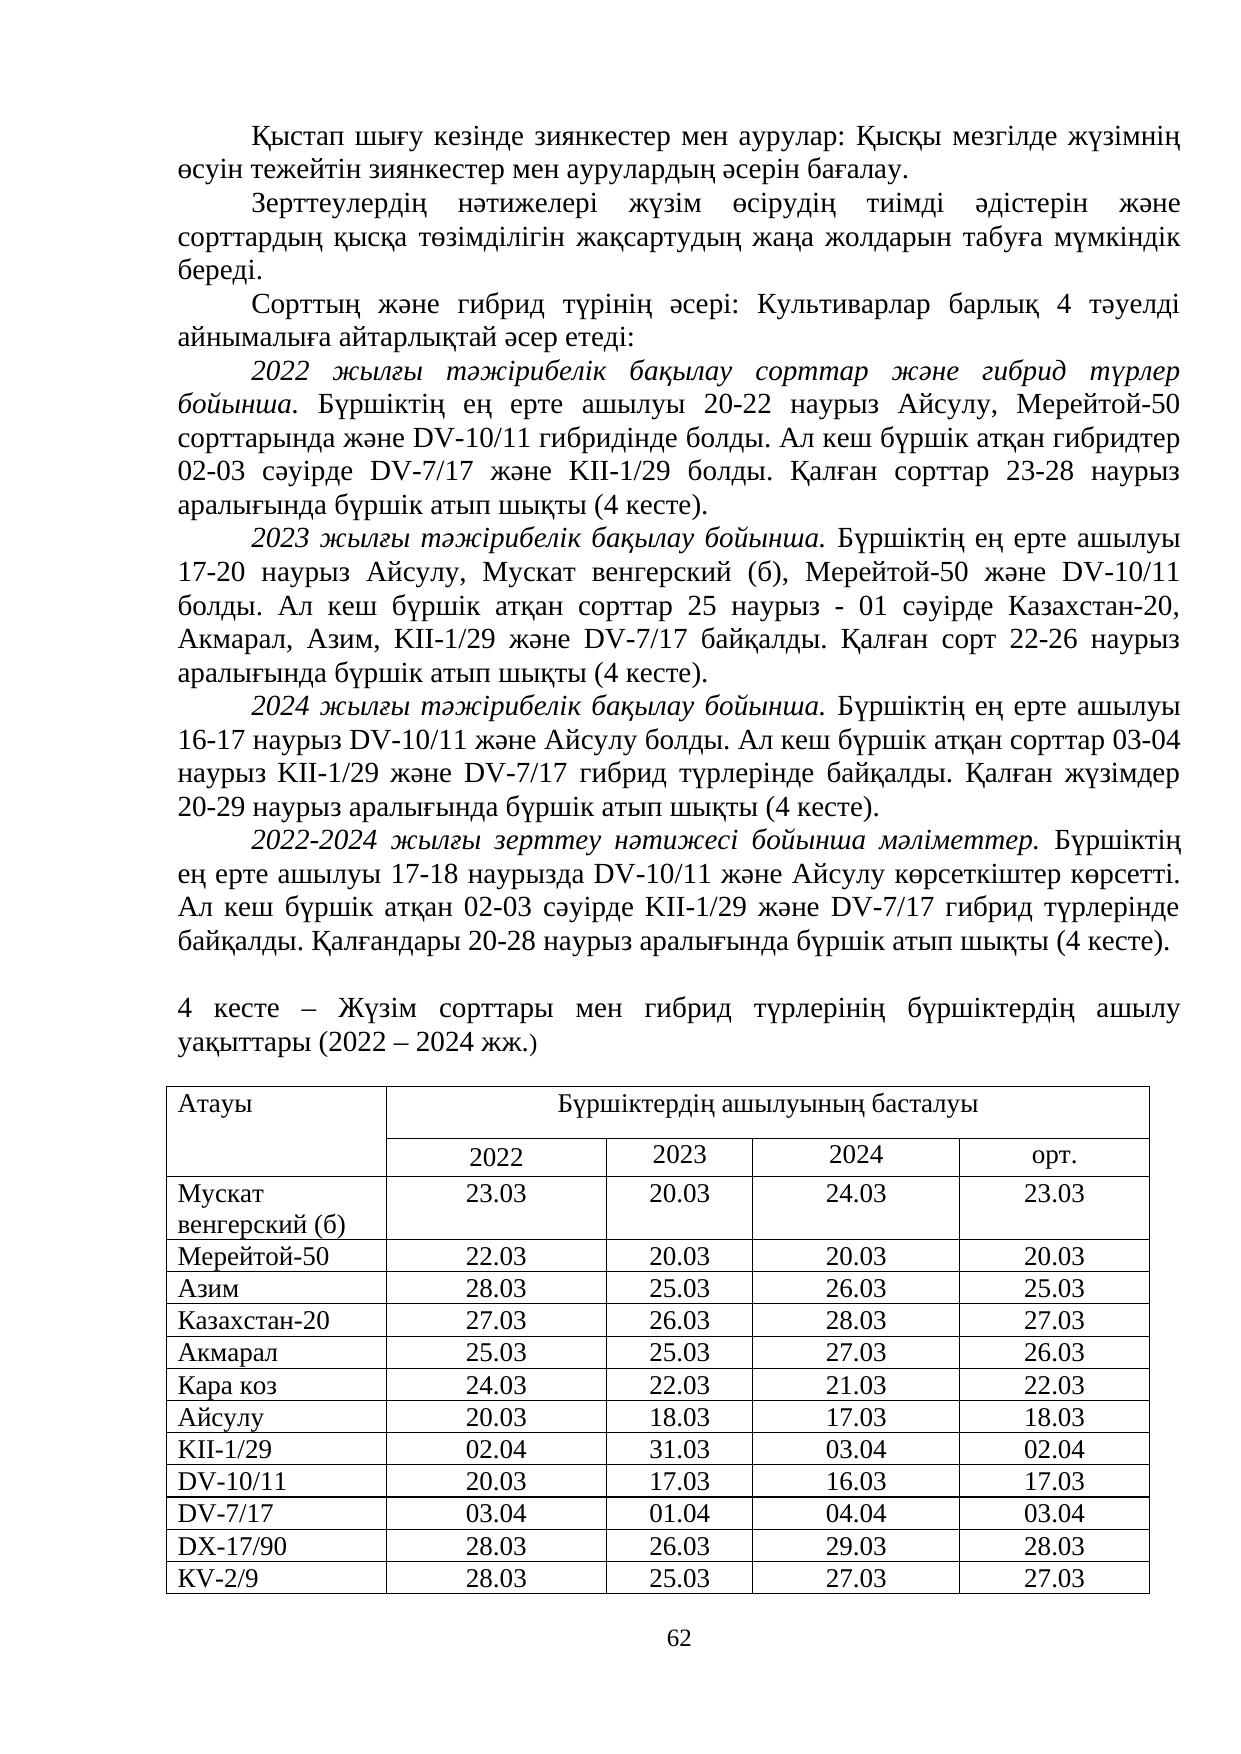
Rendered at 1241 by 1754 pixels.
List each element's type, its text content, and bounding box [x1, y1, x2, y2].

table_cell Кара коз [167, 1369, 386, 1400]
text 2022-2024 жылғы зерттеу нәтижесі бойынша мәліметтер. Бүршіктің ең ерте ашылуы 17-18 наурызда DV-10/11 және Айсулу көрсеткіштер көрсетті. Ал кеш бүршік атқан 02-03 сәуірде KII-1/29 және DV-7/17 гибрид түрлерінде байқалды. Қалғандары 20-28 наурыз аралығында бүршік атып шықты (4 кесте). [177, 822, 1181, 957]
table_cell Акмарал [167, 1337, 386, 1368]
table_cell 25.03 [607, 1272, 752, 1303]
table_cell 27.03 [753, 1337, 959, 1368]
table_cell 03.04 [753, 1433, 959, 1464]
table_cell DV-7/17 [167, 1498, 386, 1529]
table_cell 27.03 [960, 1304, 1149, 1336]
table_cell 27.03 [960, 1562, 1149, 1593]
table_cell 20.03 [387, 1465, 606, 1496]
table_cell 20.03 [607, 1240, 752, 1271]
table_cell 2024 [753, 1139, 959, 1176]
table_cell 28.03 [387, 1272, 606, 1303]
table_cell 17.03 [753, 1401, 959, 1432]
table_cell 25.03 [387, 1337, 606, 1368]
table_cell 26.03 [960, 1337, 1149, 1368]
text Қыстап шығу кезінде зиянкестер мен аурулар: Қысқы мезгілде жүзімнің өсуін тежейтін зиянкестер мен аурулардың әсерін бағалау. [177, 118, 1181, 185]
table_cell 25.03 [960, 1272, 1149, 1303]
text 2024 жылғы тәжірибелік бақылау бойынша. Бүршіктің ең ерте ашылуы 16-17 наурыз DV-10/11 және Айсулу болды. Ал кеш бүршік атқан сорттар 03-04 наурыз KII-1/29 және DV-7/17 гибрид түрлерінде байқалды. Қалған жүзімдер 20-29 наурыз аралығында бүршік атып шықты (4 кесте). [177, 688, 1181, 822]
table_cell 20.03 [960, 1240, 1149, 1271]
table_cell 02.04 [960, 1433, 1149, 1464]
table_cell 02.04 [387, 1433, 606, 1464]
table_cell Айсулу [167, 1401, 386, 1432]
table_cell 26.03 [607, 1304, 752, 1336]
table_cell 26.03 [607, 1530, 752, 1561]
table_cell КV-2/9 [167, 1562, 386, 1593]
table_cell Мерейтой-50 [167, 1240, 386, 1271]
table_cell 22.03 [387, 1240, 606, 1271]
table_cell 22.03 [607, 1369, 752, 1400]
table_cell 23.03 [387, 1177, 606, 1239]
table_cell 20.03 [387, 1401, 606, 1432]
table_cell 28.03 [960, 1530, 1149, 1561]
table_cell 21.03 [753, 1369, 959, 1400]
table_cell 03.04 [387, 1498, 606, 1529]
text Зерттеулердің нәтижелері жүзім өсірудің тиімді әдістерін және сорттардың қысқа төзімділігін жақсартудың жаңа жолдарын табуға мүмкіндік береді. [177, 185, 1181, 286]
table_header Бүршіктердің ашылуының басталуы [387, 1087, 1149, 1138]
table_cell 24.03 [387, 1369, 606, 1400]
table_cell 28.03 [753, 1304, 959, 1336]
table_cell 29.03 [753, 1530, 959, 1561]
table_cell 31.03 [607, 1433, 752, 1464]
table_cell 20.03 [753, 1240, 959, 1271]
text 2022 жылғы тәжірибелік бақылау сорттар және гибрид түрлер бойынша. Бүршіктің ең ерте ашылуы 20-22 наурыз Айсулу, Мерейтой-50 сорттарында және DV-10/11 гибридінде болды. Ал кеш бүршік атқан гибридтер 02-03 сәуірде DV-7/17 және KII-1/29 болды. Қалған сорттар 23-28 наурыз аралығында бүршік атып шықты (4 кесте). [177, 353, 1181, 521]
table_cell 25.03 [607, 1562, 752, 1593]
text Сорттың және гибрид түрінің әсері: Культиварлар барлық 4 тәуелді айнымалыға айтарлықтай әсер етеді: [177, 286, 1181, 353]
table_cell 17.03 [960, 1465, 1149, 1496]
table_cell 20.03 [607, 1177, 752, 1239]
table_cell 28.03 [387, 1530, 606, 1561]
table_cell 2022 [387, 1139, 606, 1176]
text 4 кесте – Жүзім сорттары мен гибрид түрлерінің бүршіктердің ашылу уақыттары (2022 – 2024 жж.) [177, 990, 1181, 1057]
table_cell 26.03 [753, 1272, 959, 1303]
table_cell орт. [960, 1139, 1149, 1176]
table_cell 24.03 [753, 1177, 959, 1239]
table_cell 27.03 [753, 1562, 959, 1593]
table_cell 03.04 [960, 1498, 1149, 1529]
table_cell Азим [167, 1272, 386, 1303]
table_cell KII-1/29 [167, 1433, 386, 1464]
table_cell Мускат венгерский (б) [167, 1177, 386, 1239]
table_cell 2023 [607, 1139, 752, 1176]
table_cell 22.03 [960, 1369, 1149, 1400]
table_cell 27.03 [387, 1304, 606, 1336]
table_cell 18.03 [607, 1401, 752, 1432]
table_cell 18.03 [960, 1401, 1149, 1432]
table_cell 28.03 [387, 1562, 606, 1593]
table_cell 25.03 [607, 1337, 752, 1368]
table_cell 16.03 [753, 1465, 959, 1496]
text 2023 жылғы тәжірибелік бақылау бойынша. Бүршіктің ең ерте ашылуы 17-20 наурыз Айсулу, Мускат венгерский (б), Мерейтой-50 және DV-10/11 болды. Ал кеш бүршік атқан сорттар 25 наурыз - 01 сәуірде Казахстан-20, Акмарал, Азим, KII-1/29 және DV-7/17 байқалды. Қалған сорт 22-26 наурыз аралығында бүршік атып шықты (4 кесте). [177, 521, 1181, 688]
table_cell 17.03 [607, 1465, 752, 1496]
table_cell 01.04 [607, 1498, 752, 1529]
table_cell DV-10/11 [167, 1465, 386, 1496]
table_header Атауы [167, 1087, 386, 1176]
table_cell 23.03 [960, 1177, 1149, 1239]
table_cell Казахстан-20 [167, 1304, 386, 1336]
table_cell 04.04 [753, 1498, 959, 1529]
table_cell DX-17/90 [167, 1530, 386, 1561]
